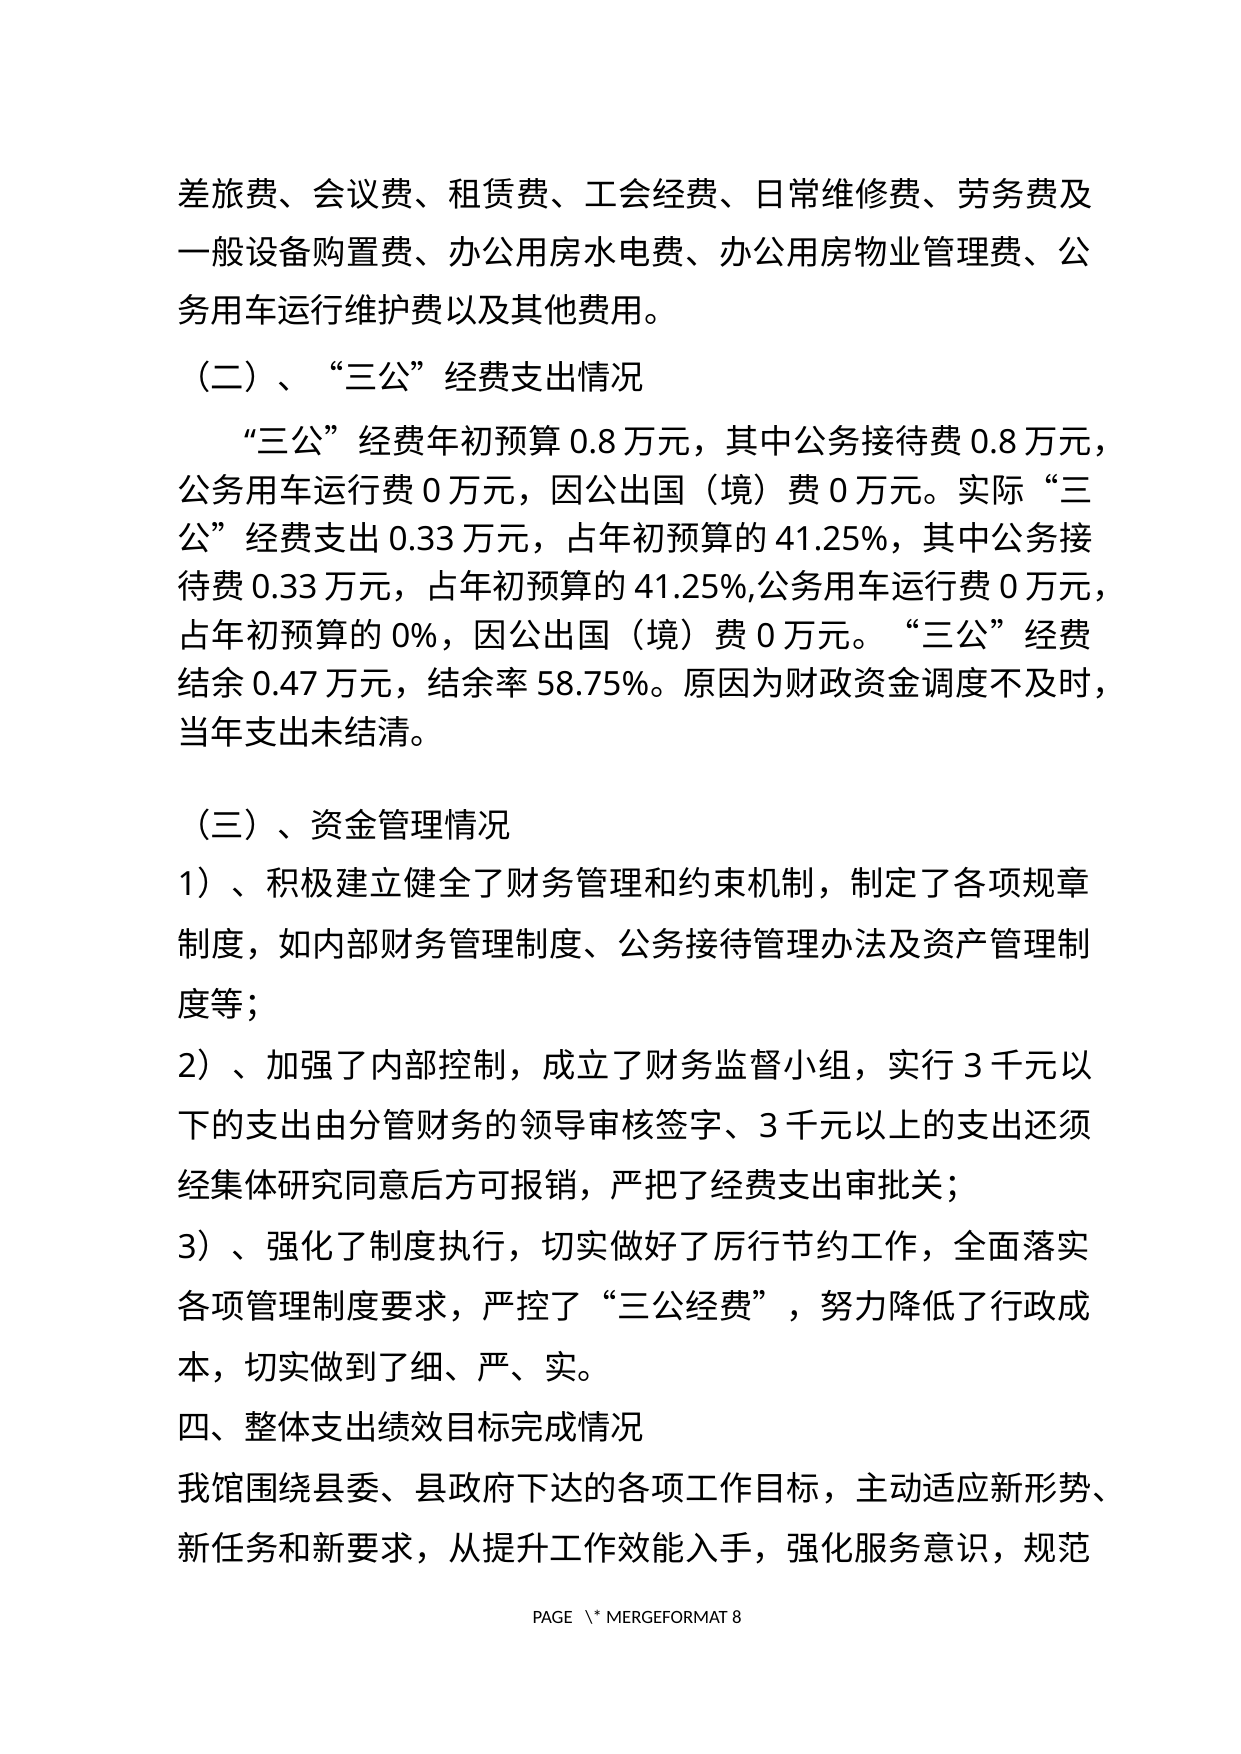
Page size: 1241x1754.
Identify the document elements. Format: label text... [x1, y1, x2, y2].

text 3）、强化了制度执行，切实做好了厉行节约工作，全面落实各项管理制度要求，严控了“三公经费”，努力降低了行政成本，切实做到了细、严、实。 [177, 1210, 1092, 1391]
text “三公”经费年初预算0.8万元，其中公务接待费0.8万元，公务用车运行费0万元，因公出国（境）费0万元。实际“三公”经费支出0.33万元，占年初预算的41.25%，其中公务接待费0.33万元，占年初预算的41.25%,公务用车运行费0万元，占年初预算的0%，因公出国（境）费0万元。“三公”经费结余0.47万元，结余率58.75%。原因为财政资金调度不及时，当年支出未结清。 [177, 415, 1092, 754]
text （三）、资金管理情况 [177, 799, 1092, 847]
text （二）、“三公”经费支出情况 [177, 351, 1092, 399]
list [177, 159, 1092, 334]
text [177, 1452, 1092, 1572]
text 四、整体支出绩效目标完成情况 [177, 1391, 1092, 1452]
text 1）、积极建立健全了财务管理和约束机制，制定了各项规章制度，如内部财务管理制度、公务接待管理办法及资产管理制度等； [177, 847, 1092, 1029]
text 2）、加强了内部控制，成立了财务监督小组，实行3千元以下的支出由分管财务的领导审核签字、3千元以上的支出还须经集体研究同意后方可报销，严把了经费支出审批关； [177, 1029, 1092, 1210]
